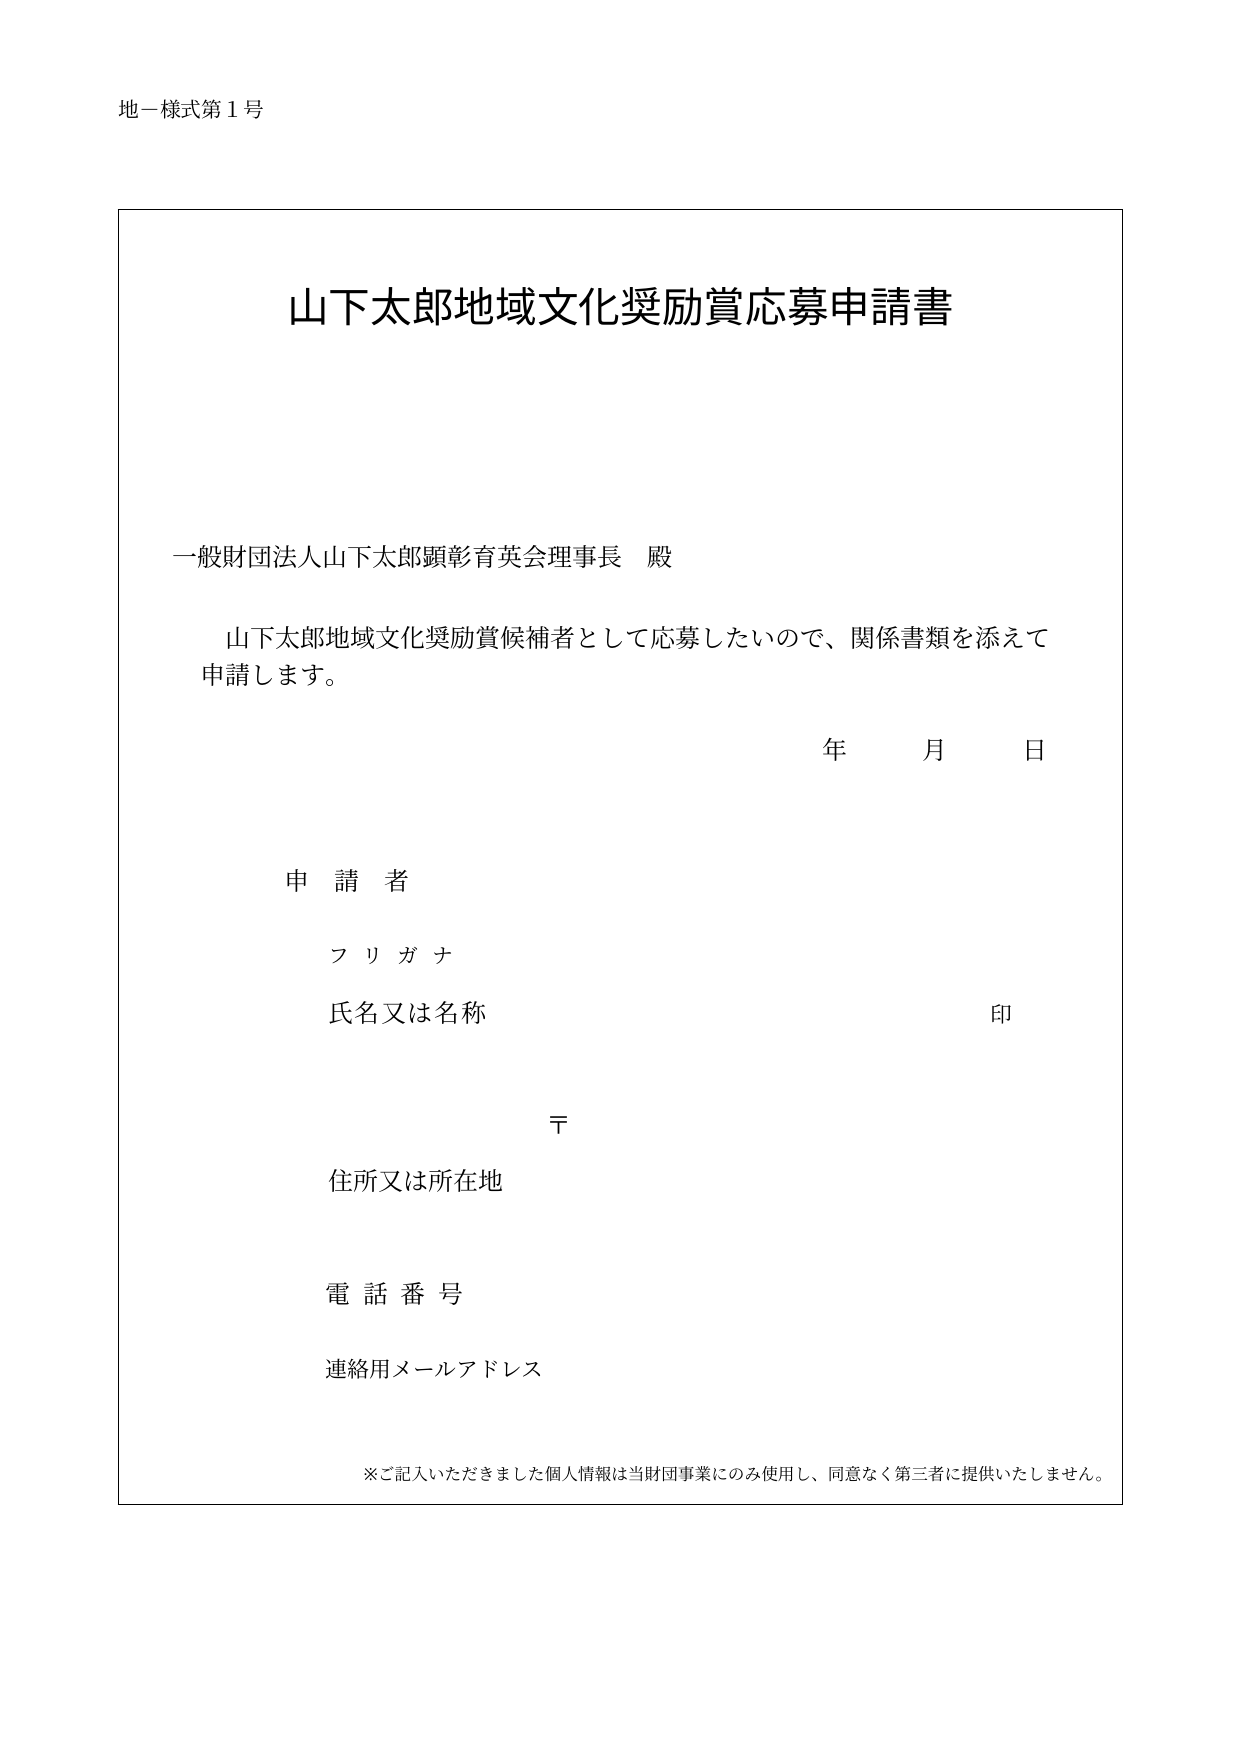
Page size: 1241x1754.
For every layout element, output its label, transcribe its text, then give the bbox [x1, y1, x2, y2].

table_header 山下太郎地域文化奨励賞応募申請書 一般財団法人山下太郎顕彰育英会理事長 殿 山下太郎地域文化奨励賞候補者として応募したいので、関係書類を添えて 申請します。 年 月 日 申 請 者 フリガナ 氏名又は名称 印 〒 住所又は所在地 電話番号 連絡用メールアドレス ※ご記入いただきました個人情報は当財団事業にのみ使用し、同意なく第三者に提供いたしません。 [119, 210, 1122, 1504]
text 地－様式第１号 [118, 89, 1122, 127]
